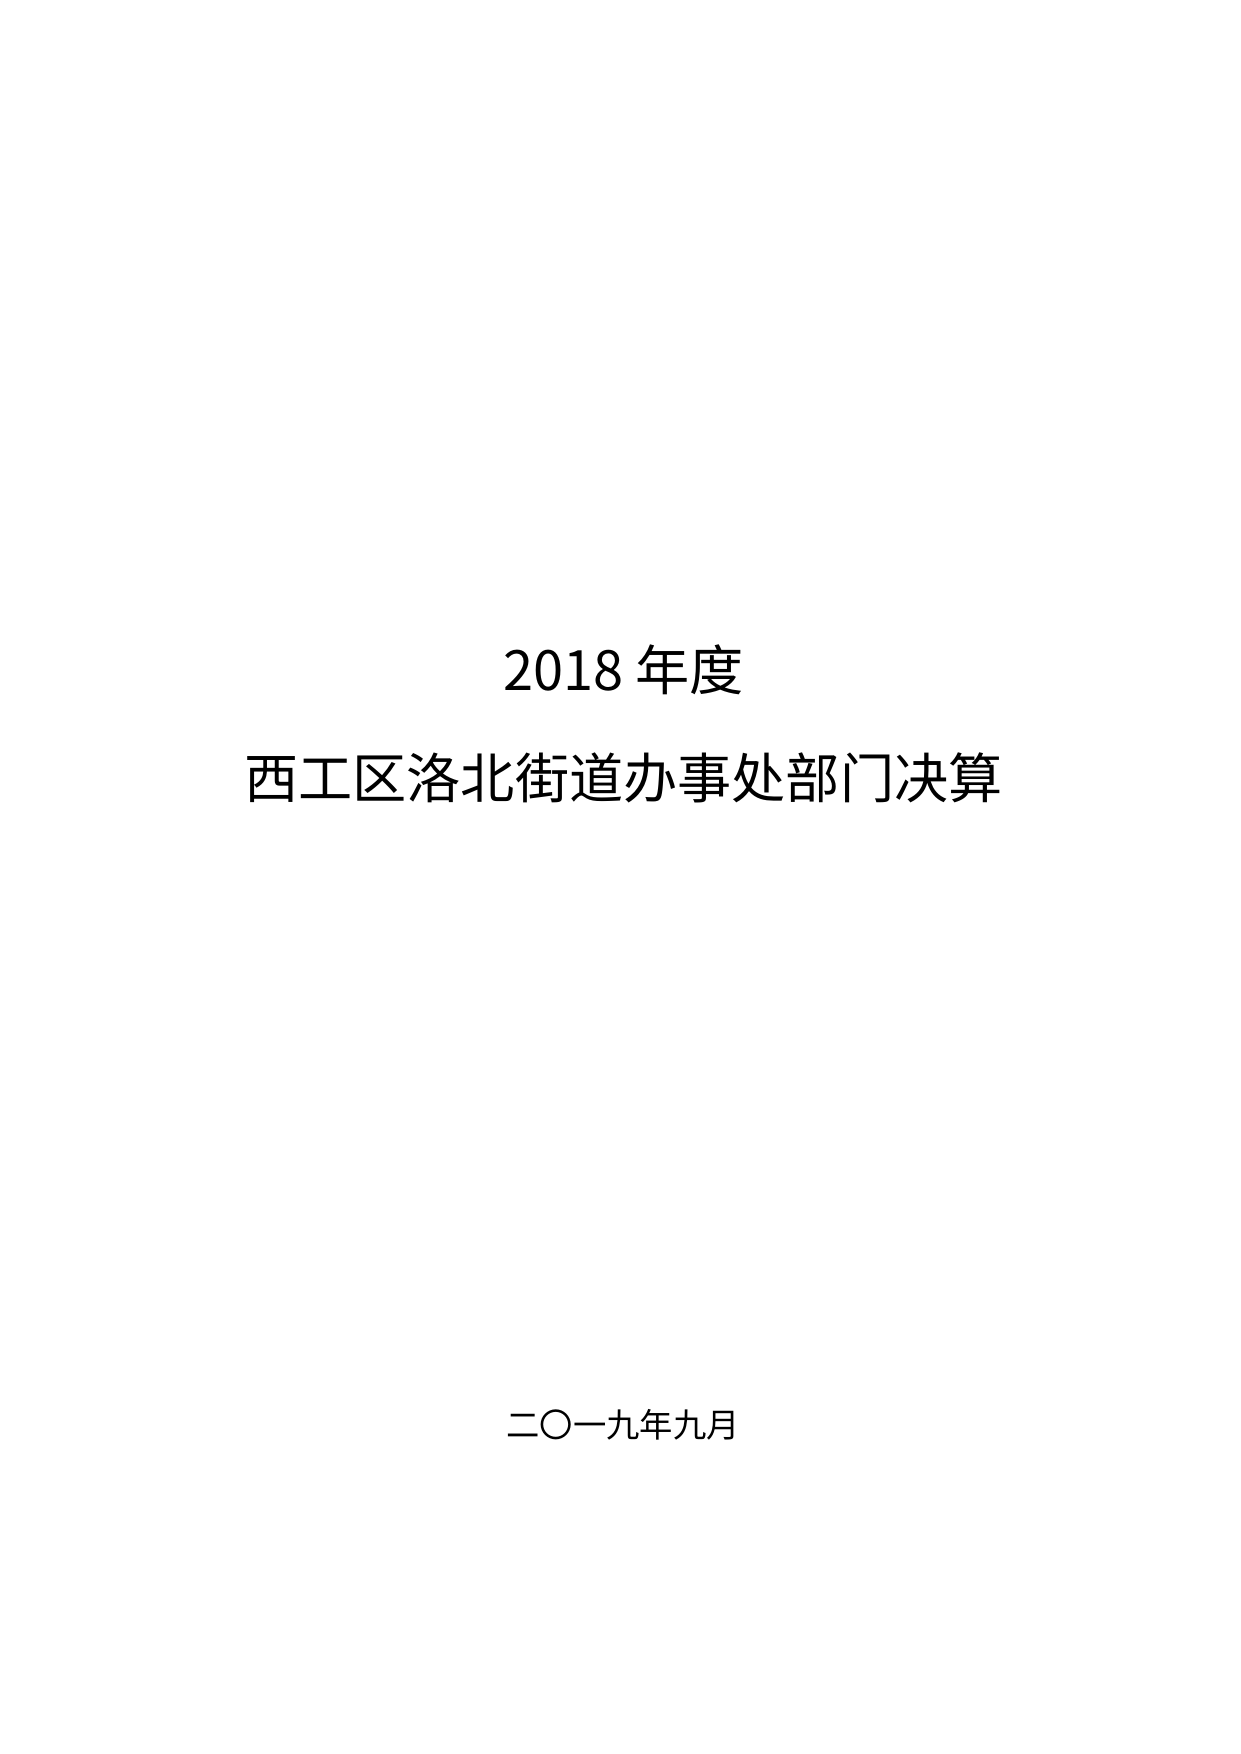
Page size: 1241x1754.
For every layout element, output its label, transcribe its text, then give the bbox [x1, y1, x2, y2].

text 二〇一九年九月 [166, 1399, 1080, 1447]
text 西工区洛北街道办事处部门决算 [166, 735, 1080, 814]
text 2018 年度 [166, 627, 1080, 706]
